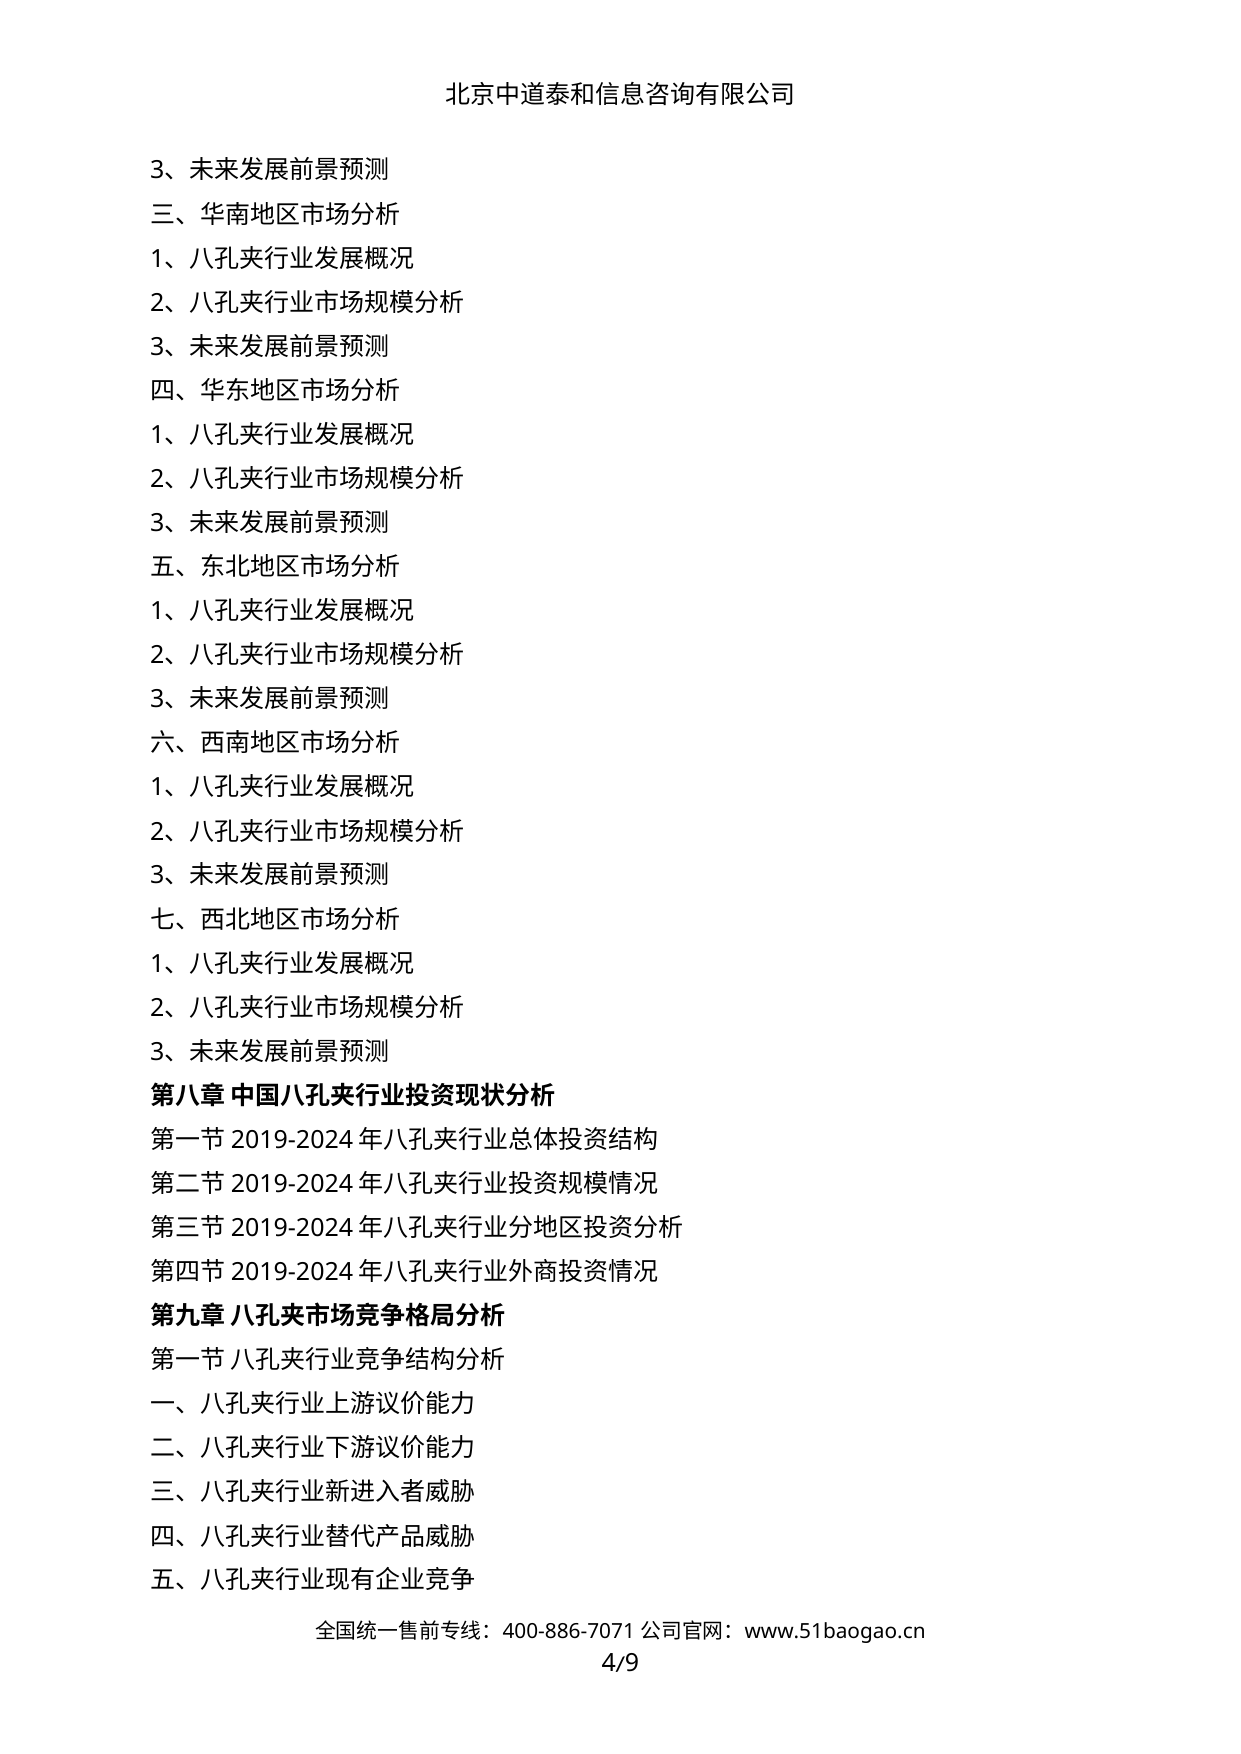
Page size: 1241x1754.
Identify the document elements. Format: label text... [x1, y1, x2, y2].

text 2、八孔夹行业市场规模分析 [150, 458, 1090, 495]
text 3、未来发展前景预测 [150, 326, 1090, 362]
text 1、八孔夹行业发展概况 [150, 943, 1090, 979]
text 三、八孔夹行业新进入者威胁 [150, 1472, 1090, 1508]
text 第八章 中国八孔夹行业投资现状分析 [150, 1075, 1090, 1112]
text 一、八孔夹行业上游议价能力 [150, 1384, 1090, 1420]
text 1、八孔夹行业发展概况 [150, 238, 1090, 274]
text 五、东北地区市场分析 [150, 547, 1090, 583]
text 三、华南地区市场分析 [150, 194, 1090, 230]
text 3、未来发展前景预测 [150, 150, 1090, 186]
text 第一节 八孔夹行业竞争结构分析 [150, 1340, 1090, 1376]
text 1、八孔夹行业发展概况 [150, 414, 1090, 451]
text 1、八孔夹行业发展概况 [150, 767, 1090, 803]
text 2、八孔夹行业市场规模分析 [150, 635, 1090, 671]
text 2、八孔夹行业市场规模分析 [150, 811, 1090, 847]
text 六、西南地区市场分析 [150, 723, 1090, 759]
text 二、八孔夹行业下游议价能力 [150, 1428, 1090, 1464]
text 第一节 2019-2024年八孔夹行业总体投资结构 [150, 1119, 1090, 1156]
text 五、八孔夹行业现有企业竞争 [150, 1560, 1090, 1596]
text 2、八孔夹行业市场规模分析 [150, 987, 1090, 1023]
text 四、华东地区市场分析 [150, 370, 1090, 407]
text 1、八孔夹行业发展概况 [150, 591, 1090, 627]
text 四、八孔夹行业替代产品威胁 [150, 1516, 1090, 1552]
text 第二节 2019-2024年八孔夹行业投资规模情况 [150, 1163, 1090, 1200]
text 2、八孔夹行业市场规模分析 [150, 282, 1090, 318]
text 第四节 2019-2024年八孔夹行业外商投资情况 [150, 1252, 1090, 1288]
text 第九章 八孔夹市场竞争格局分析 [150, 1296, 1090, 1332]
text 3、未来发展前景预测 [150, 502, 1090, 539]
text 3、未来发展前景预测 [150, 1031, 1090, 1067]
text 3、未来发展前景预测 [150, 679, 1090, 715]
text 七、西北地区市场分析 [150, 899, 1090, 935]
text 3、未来发展前景预测 [150, 855, 1090, 891]
text 第三节 2019-2024年八孔夹行业分地区投资分析 [150, 1207, 1090, 1244]
